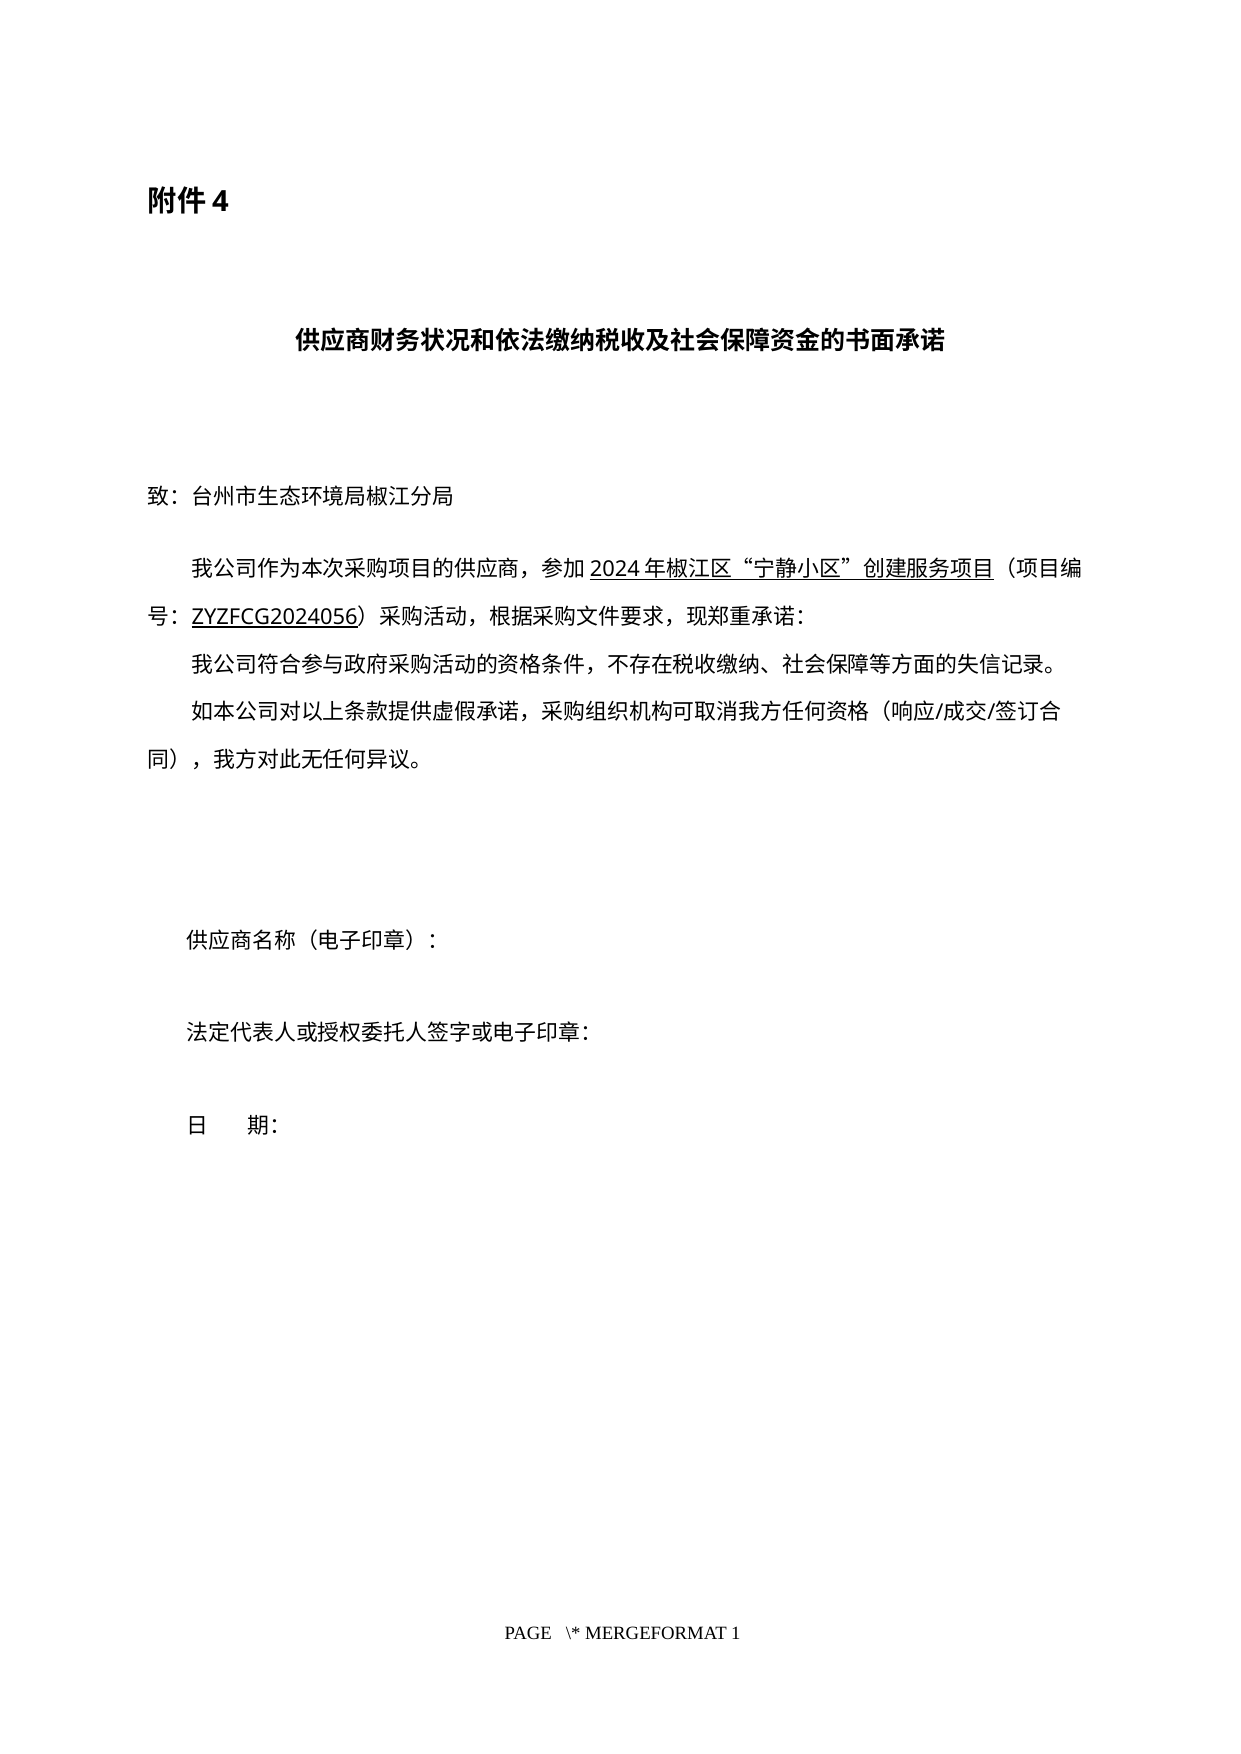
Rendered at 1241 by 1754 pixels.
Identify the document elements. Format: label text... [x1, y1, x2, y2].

text 供应商名称（电子印章）： [148, 923, 1092, 955]
text 我公司符合参与政府采购活动的资格条件，不存在税收缴纳、社会保障等方面的失信记录。 [148, 647, 1092, 678]
text 如本公司对以上条款提供虚假承诺，采购组织机构可取消我方任何资格（响应/成交/签订合同），我方对此无任何异议。 [148, 694, 1092, 773]
text 致：台州市生态环境局椒江分局 [148, 479, 1092, 511]
text 法定代表人或授权委托人签字或电子印章： [148, 1015, 1092, 1047]
text 供应商财务状况和依法缴纳税收及社会保障资金的书面承诺 [148, 320, 1092, 356]
text 我公司作为本次采购项目的供应商，参加2024年椒江区“宁静小区”创建服务项目（项目编号：ZYZFCG2024056）采购活动，根据采购文件要求，现郑重承诺： [148, 551, 1092, 631]
text 附件4 [148, 177, 1092, 219]
text 日 期： [148, 1108, 1092, 1139]
